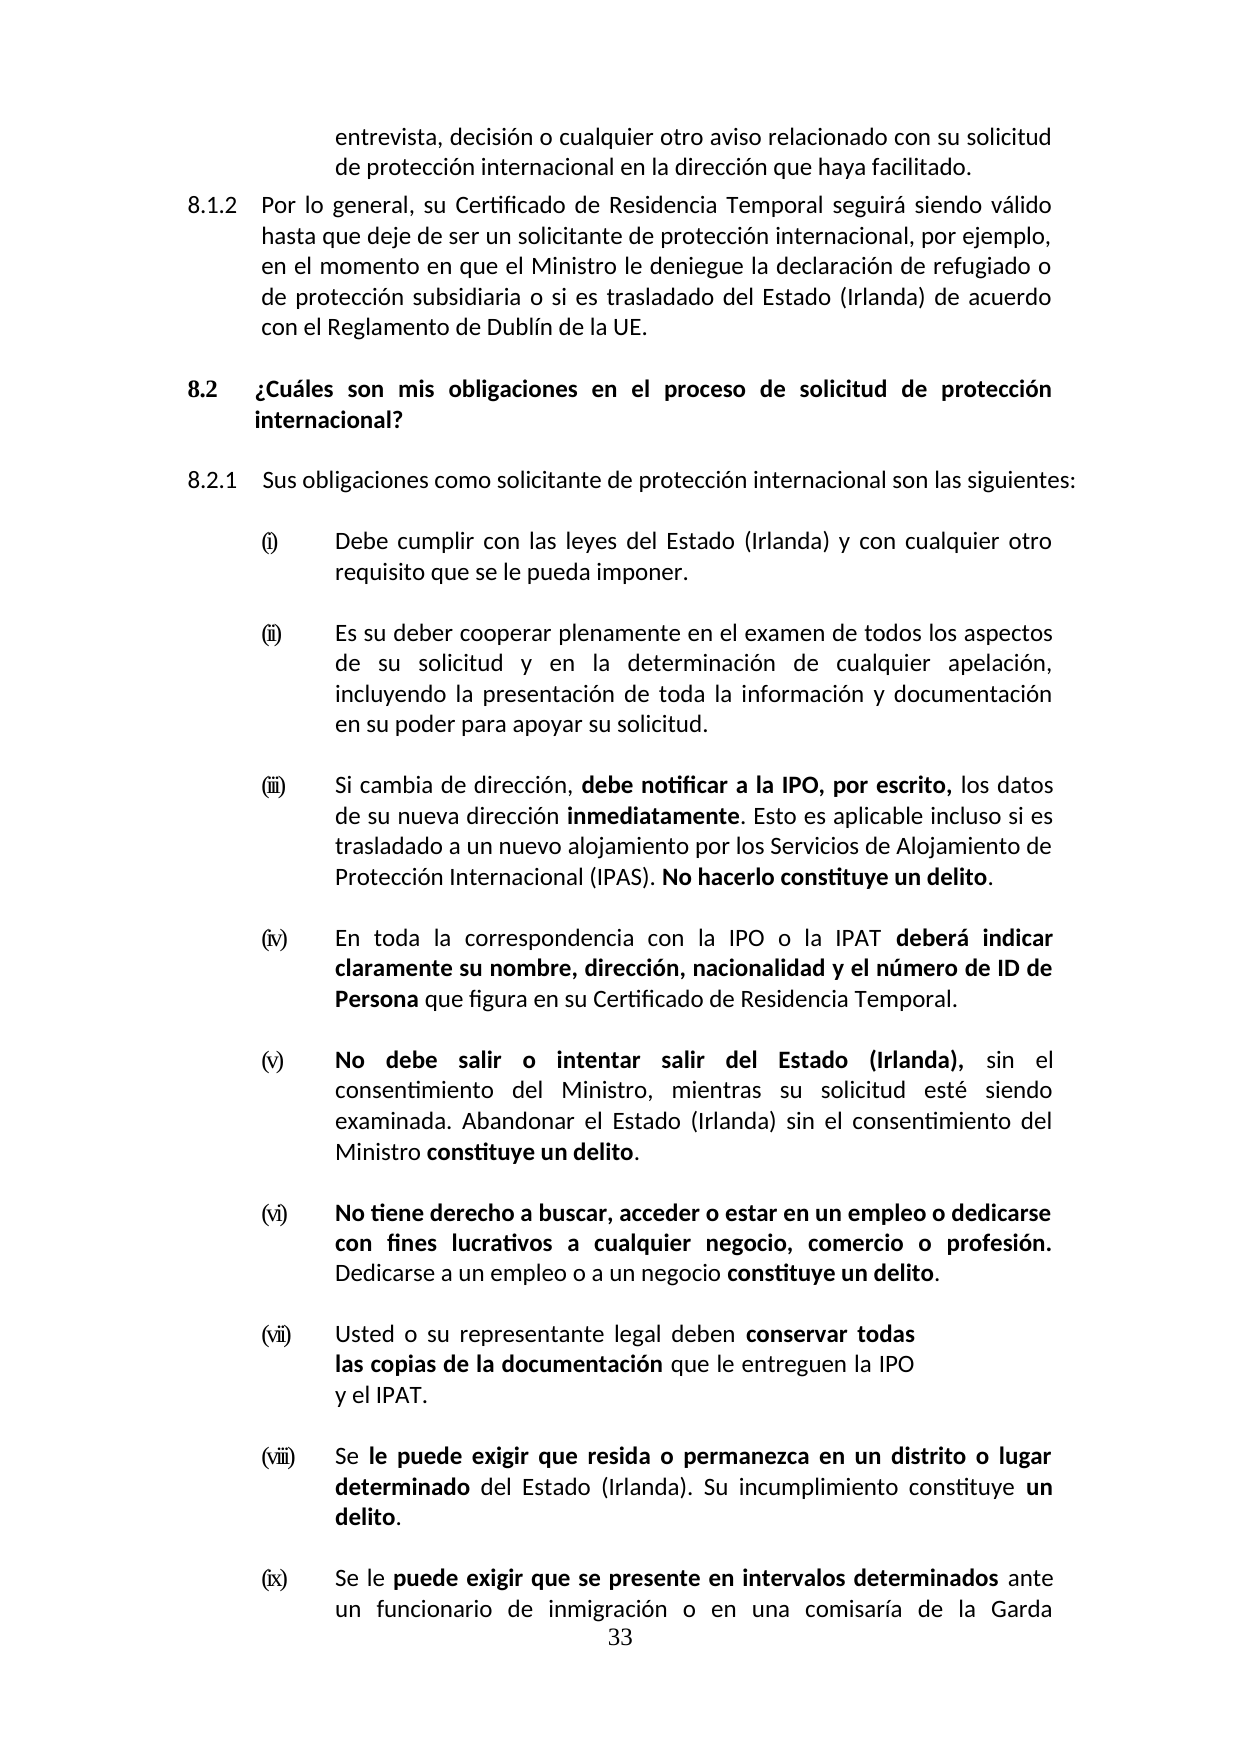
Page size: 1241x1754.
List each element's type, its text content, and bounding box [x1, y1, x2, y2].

list No tiene derecho a buscar, acceder o estar en un empleo o dedicarse con fines lucrativos a cualquier negocio, comercio o profesión. Dedicarse a un empleo o a un negocio constituye un delito. [261, 1198, 1053, 1287]
list Por lo general, su Certificado de Residencia Temporal seguirá siendo válido hasta que deje de ser un solicitante de protección internacional, por ejemplo, en el momento en que el Ministro le deniegue la declaración de refugiado o de protección subsidiaria o si es trasladado del Estado (Irlanda) de acuerdo con el Reglamento de Dublín de la UE. [187, 189, 1053, 342]
list Se le puede exigir que resida o permanezca en un distrito o lugar determinado del Estado (Irlanda). Su incumplimiento constituye un delito. [261, 1440, 1053, 1532]
list Usted o su representante legal deben conservar todas las copias de la documentación que le entreguen la IPO y el IPAT. [261, 1318, 915, 1410]
subtitle ¿Cuáles son mis obligaciones en el proceso de solicitud de protección internacional? [187, 373, 1053, 434]
list En toda la correspondencia con la IPO o la IPAT deberá indicar claramente su nombre, dirección, nacionalidad y el número de ID de Persona que figura en su Certificado de Residencia Temporal. [261, 922, 1053, 1014]
list Si cambia de dirección, debe notificar a la IPO, por escrito, los datos de su nueva dirección inmediatamente. Esto es aplicable incluso si es trasladado a un nuevo alojamiento por los Servicios de Alojamiento de Protección Internacional (IPAS). No hacerlo constituye un delito. [261, 769, 1053, 892]
list Es su deber cooperar plenamente en el examen de todos los aspectos de su solicitud y en la determinación de cualquier apelación, incluyendo la presentación de toda la información y documentación en su poder para apoyar su solicitud. [261, 617, 1054, 739]
list Debe cumplir con las leyes del Estado (Irlanda) y con cualquier otro requisito que se le pueda imponer. [261, 525, 1053, 586]
list No debe salir o intentar salir del Estado (Irlanda), sin el consentimiento del Ministro, mientras su solicitud esté siendo examinada. Abandonar el Estado (Irlanda) sin el consentimiento del Ministro constituye un delito. [261, 1044, 1053, 1166]
list Sus obligaciones como solicitante de protección internacional son las siguientes: [187, 464, 1107, 495]
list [260, 121, 1053, 182]
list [261, 1562, 1054, 1623]
